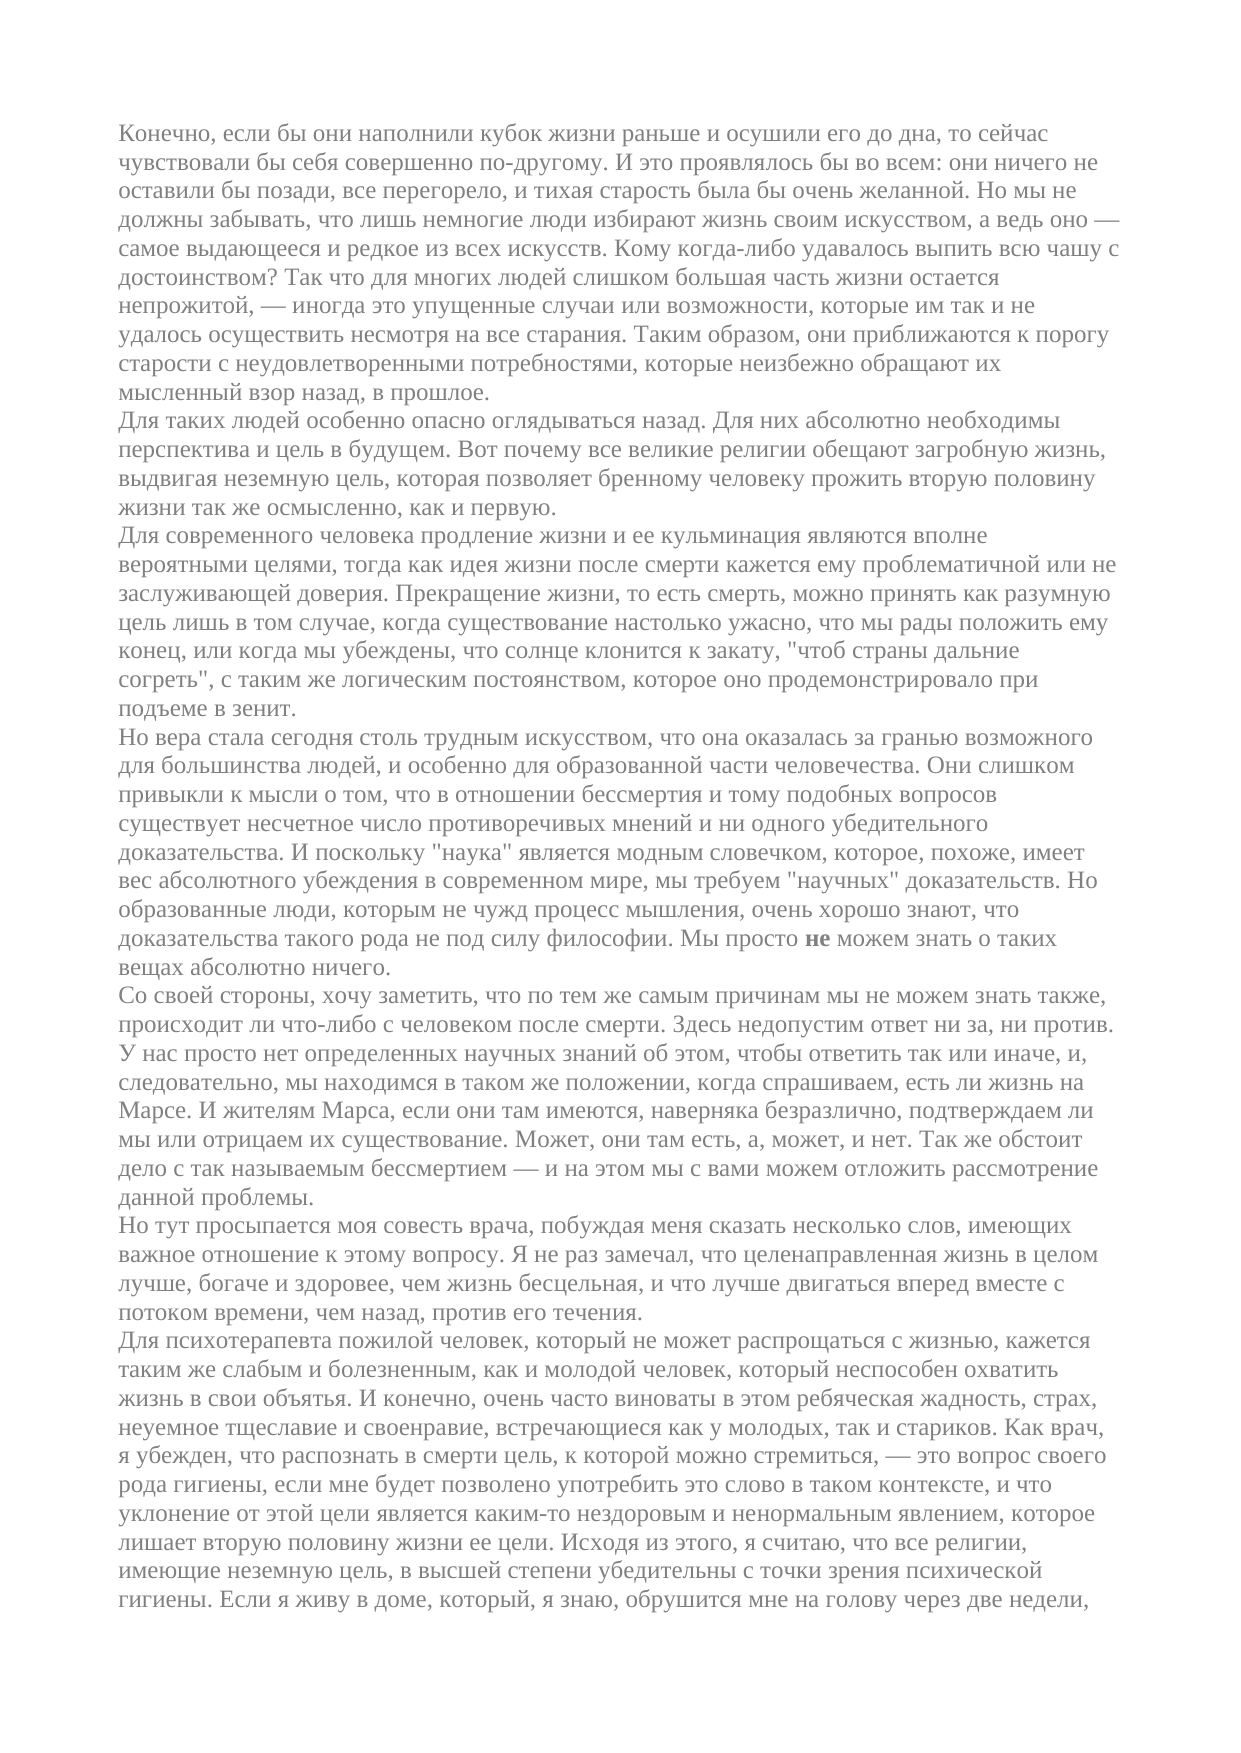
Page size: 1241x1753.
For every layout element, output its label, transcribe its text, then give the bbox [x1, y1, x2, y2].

text Но тут просыпается моя совесть врача, побуждая меня сказать несколько слов, имеющих важное отношение к этому вопросу. Я не раз замечал, что целенаправленная жизнь в целом лучше, богаче и здоровее, чем жизнь бесцельная, и что лучше двигаться вперед вместе с потоком времени, чем назад, против его течения. [118, 1211, 1122, 1326]
text Для таких людей особенно опасно оглядываться назад. Для них абсолютно необходимы перспектива и цель в будущем. Вот почему все великие религии обещают загробную жизнь, выдвигая неземную цель, которая позволяет бренному человеку прожить вторую половину жизни так же осмысленно, как и первую. [118, 406, 1122, 521]
text Но вера стала сегодня столь трудным искусством, что она оказалась за гранью возможного для большинства людей, и особенно для образованной части человечества. Они слишком привыкли к мысли о том, что в отношении бессмертия и тому подобных вопросов существует несчетное число противоречивых мнений и ни одного убедительного доказательства. И поскольку "наука" является модным словечком, которое, похоже, имеет вес абсолютного убеждения в современном мире, мы требуем "научных" доказательств. Но образованные люди, которым не чужд процесс мышления, очень хорошо знают, что доказательства такого рода не под силу философии. Мы просто не можем знать о таких вещах абсолютно ничего. [118, 722, 1122, 981]
text Конечно, если бы они наполнили кубок жизни раньше и осушили его до дна, то сейчас чувствовали бы себя совершенно по-другому. И это проявлялось бы во всем: они ничего не оставили бы позади, все перегорело, и тихая старость была бы очень желанной. Но мы не должны забывать, что лишь немногие люди избирают жизнь своим искусством, а ведь оно — самое выдающееся и редкое из всех искусств. Кому когда-либо удавалось выпить всю чашу с достоинством? Так что для многих людей слишком большая часть жизни остается непрожитой, — иногда это упущенные случаи или возможности, которые им так и не удалось осуществить несмотря на все старания. Таким образом, они приближаются к порогу старости с неудовлетворенными потребностями, которые неизбежно обращают их мысленный взор назад, в прошлое. [118, 118, 1122, 406]
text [118, 1326, 1122, 1613]
text Со своей стороны, хочу заметить, что по тем же самым причинам мы не можем знать также, происходит ли что-либо с человеком после смерти. Здесь недопустим ответ ни за, ни против. У нас просто нет определенных научных знаний об этом, чтобы ответить так или иначе, и, следовательно, мы находимся в таком же положении, когда спрашиваем, есть ли жизнь на Марсе. И жителям Марса, если они там имеются, наверняка безразлично, подтверждаем ли мы или отрицаем их существование. Может, они там есть, а, может, и нет. Так же обстоит дело с так называемым бессмертием — и на этом мы с вами можем отложить рассмотрение данной проблемы. [118, 981, 1122, 1211]
text Для современного человека продление жизни и ее кульминация являются вполне вероятными целями, тогда как идея жизни после смерти кажется ему проблематичной или не заслуживающей доверия. Прекращение жизни, то есть смерть, можно принять как разумную цель лишь в том случае, когда существование настолько ужасно, что мы рады положить ему конец, или когда мы убеждены, что солнце клонится к закату, "чтоб страны дальние согреть", с таким же логическим постоянством, которое оно продемонстрировало при подъеме в зенит. [118, 521, 1122, 722]
